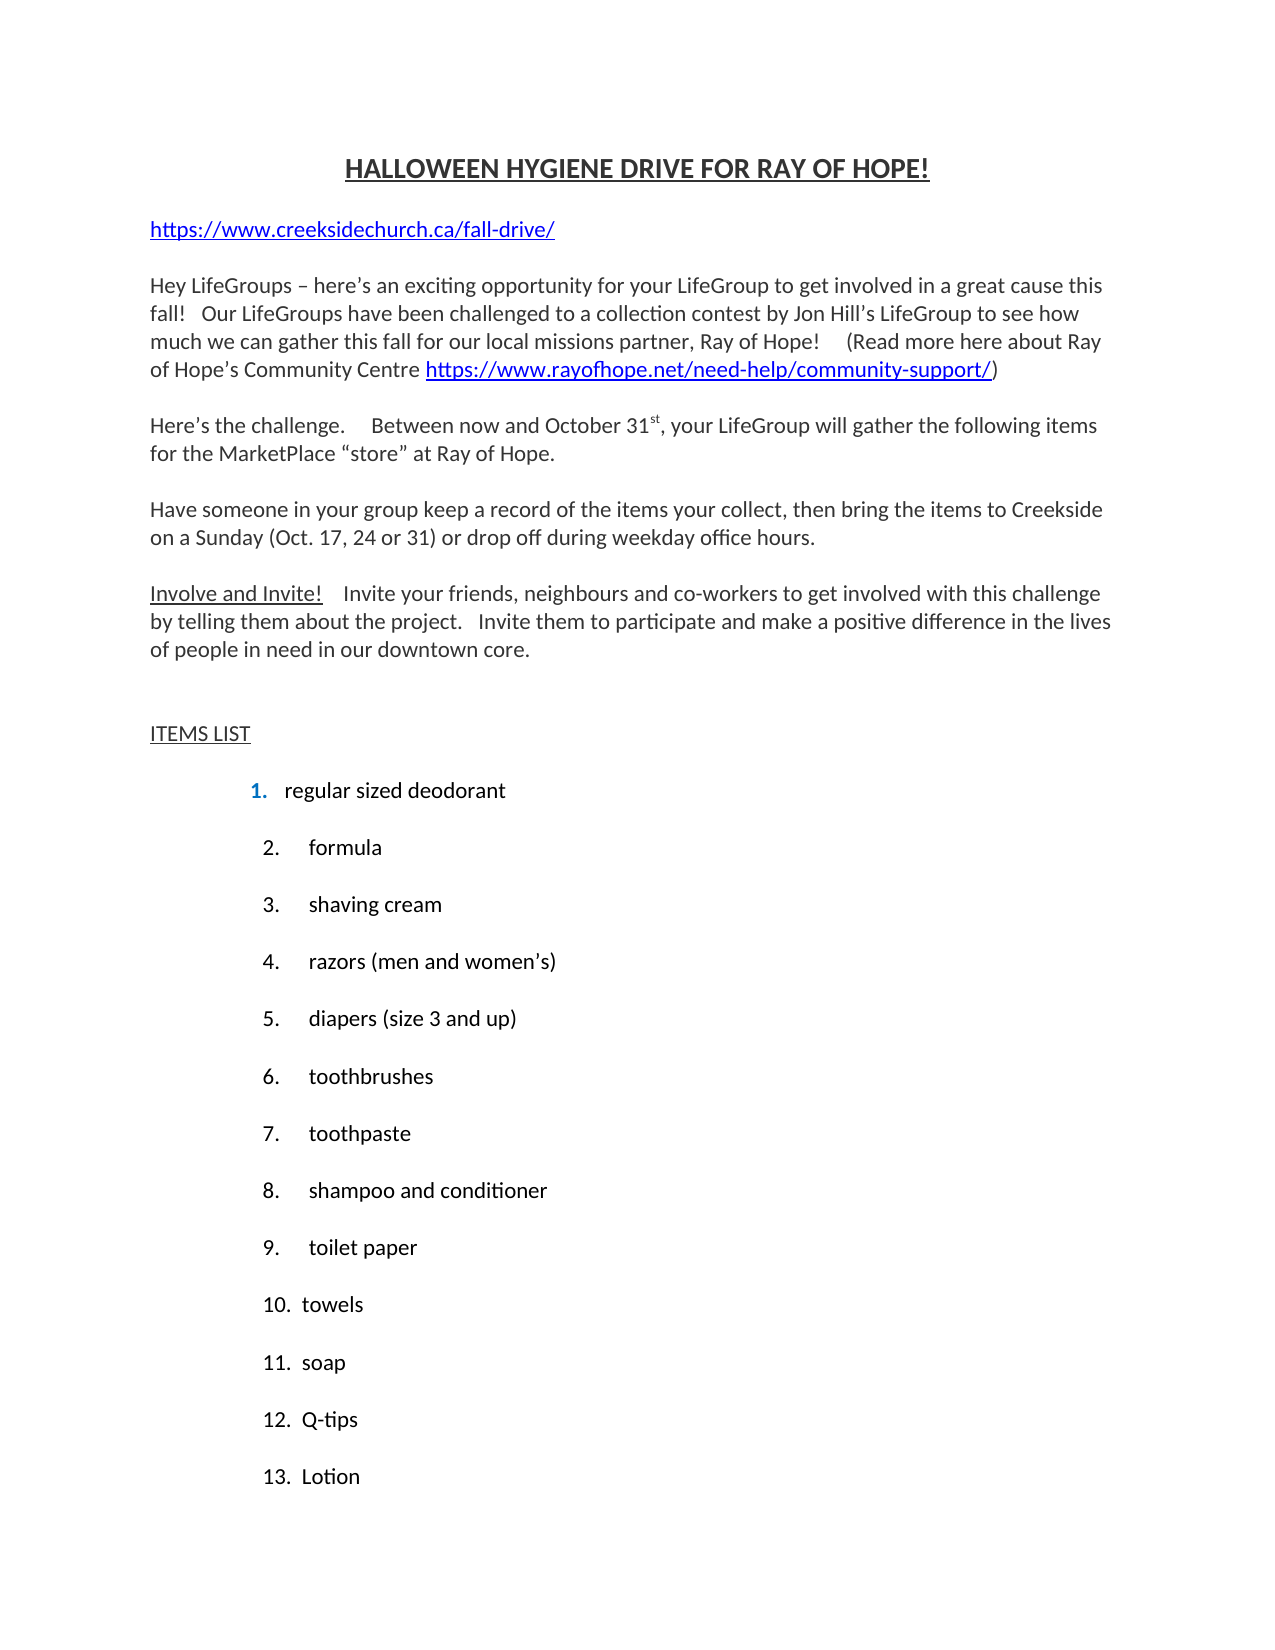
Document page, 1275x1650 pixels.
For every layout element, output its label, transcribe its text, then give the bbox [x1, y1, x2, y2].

text 10. towels [262, 1291, 1125, 1318]
text HALLOWEEN HYGIENE DRIVE FOR RAY OF HOPE! [150, 150, 1125, 186]
text Hey LifeGroups – here’s an exciting opportunity for your LifeGroup to get involved in a great cause this fall! Our LifeGroups have been challenged to a collection contest by Jon Hill’s LifeGroup to see how much we can gather this fall for our local missions partner, Ray of Hope! (Read more here about Ray of Hope’s Community Centre https://www.rayofhope.net/need-help/community-support/) [150, 271, 1125, 383]
text 5. diapers (size 3 and up) [262, 1004, 1125, 1033]
text 12. Q-tips [262, 1405, 1125, 1433]
text 11. soap [262, 1348, 1125, 1376]
text ITEMS LIST [150, 719, 1125, 747]
text 3. shaving cream [262, 890, 1125, 918]
text Involve and Invite! Invite your friends, neighbours and co-workers to get involved with this challenge by telling them about the project. Invite them to participate and make a positive difference in the lives of people in need in our downtown core. [150, 579, 1125, 663]
text Here’s the challenge. Between now and October 31st, your LifeGroup will gather the following items for the MarketPlace “store” at Ray of Hope. [150, 411, 1125, 467]
text 6. toothbrushes [262, 1062, 1125, 1090]
text Have someone in your group keep a record of the items your collect, then bring the items to Creekside on a Sunday (Oct. 17, 24 or 31) or drop off during weekday office hours. [150, 495, 1125, 551]
text 8. shampoo and conditioner [262, 1176, 1125, 1204]
text 4. razors (men and women’s) [262, 947, 1125, 975]
text 2. formula [262, 833, 1125, 861]
text 1. regular sized deodorant [150, 776, 1125, 804]
text 9. toilet paper [262, 1233, 1125, 1261]
text 7. toothpaste [262, 1119, 1125, 1147]
text https://www.creeksidechurch.ca/fall-drive/ [150, 215, 1125, 243]
text 13. Lotion [262, 1462, 1125, 1490]
